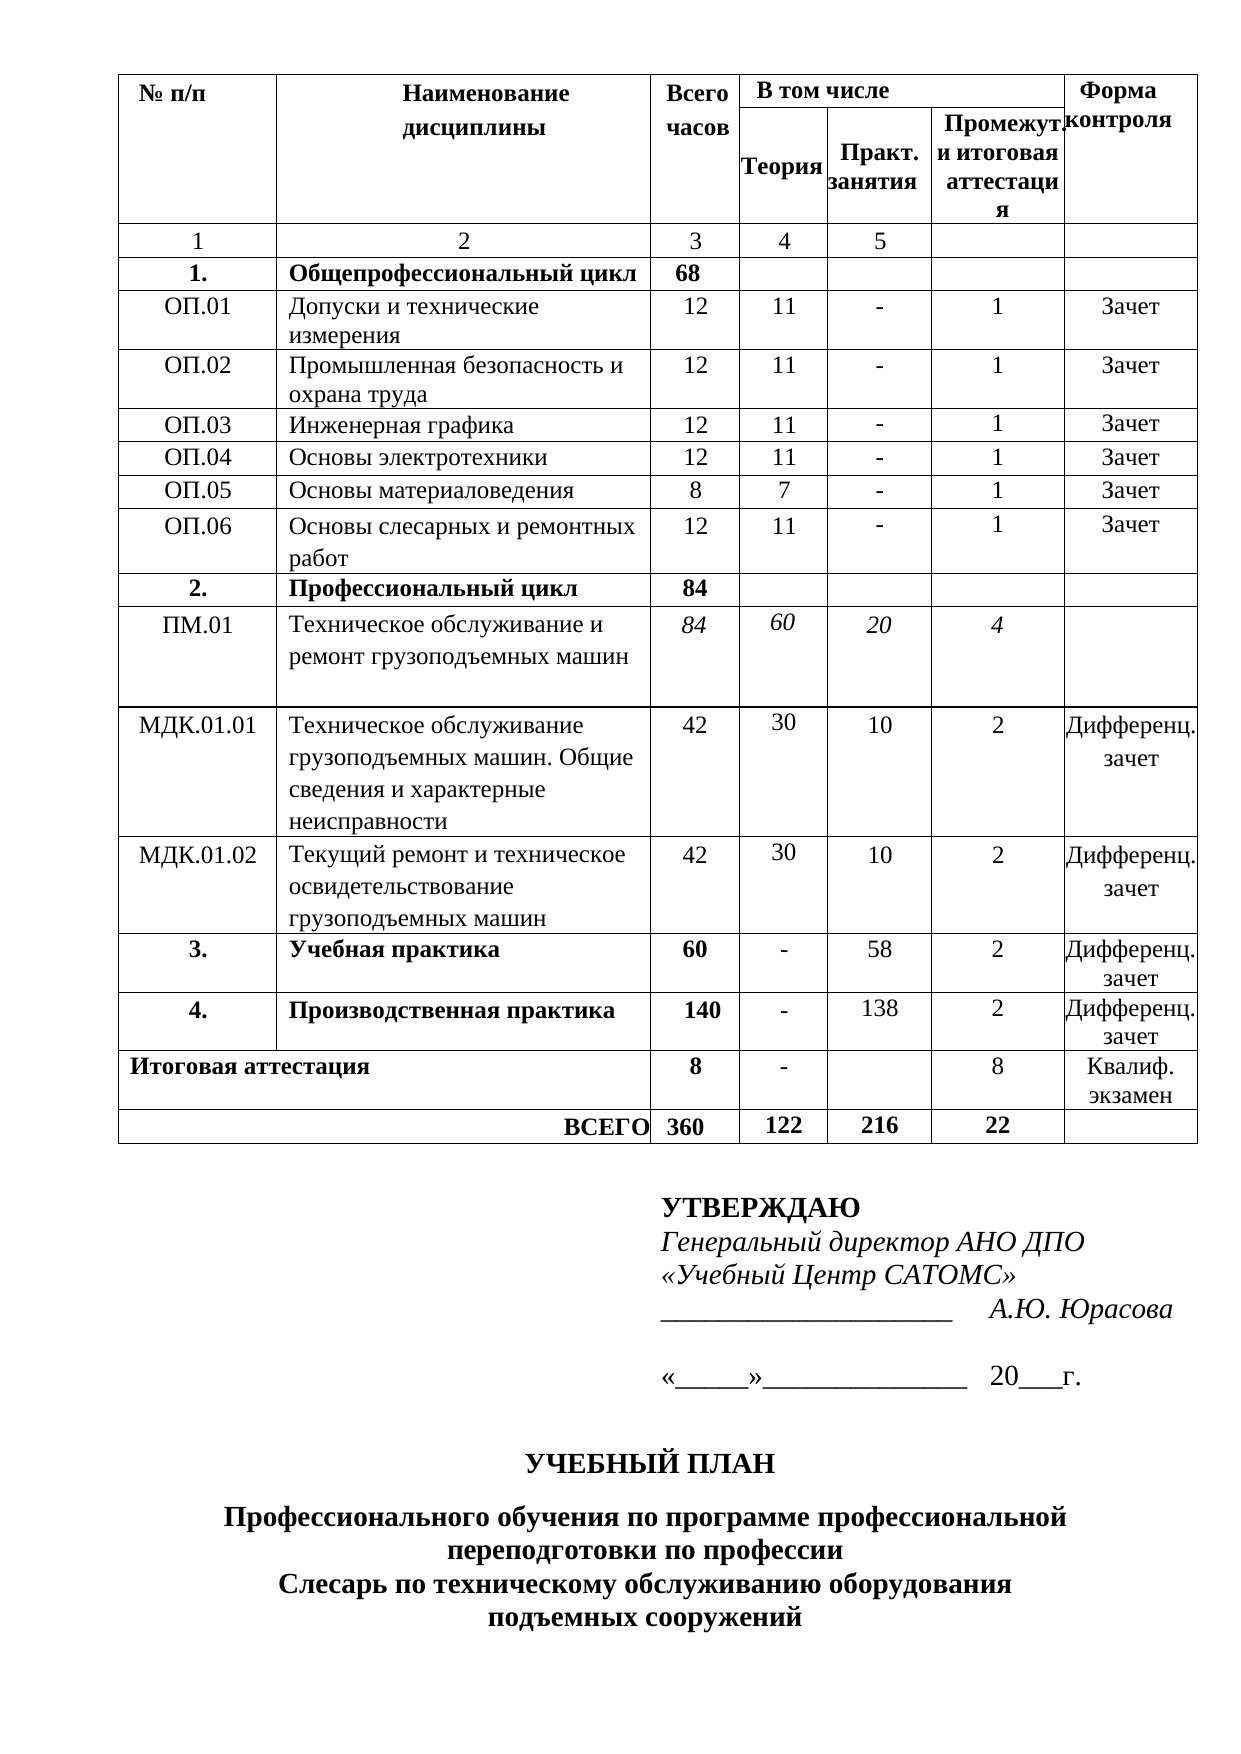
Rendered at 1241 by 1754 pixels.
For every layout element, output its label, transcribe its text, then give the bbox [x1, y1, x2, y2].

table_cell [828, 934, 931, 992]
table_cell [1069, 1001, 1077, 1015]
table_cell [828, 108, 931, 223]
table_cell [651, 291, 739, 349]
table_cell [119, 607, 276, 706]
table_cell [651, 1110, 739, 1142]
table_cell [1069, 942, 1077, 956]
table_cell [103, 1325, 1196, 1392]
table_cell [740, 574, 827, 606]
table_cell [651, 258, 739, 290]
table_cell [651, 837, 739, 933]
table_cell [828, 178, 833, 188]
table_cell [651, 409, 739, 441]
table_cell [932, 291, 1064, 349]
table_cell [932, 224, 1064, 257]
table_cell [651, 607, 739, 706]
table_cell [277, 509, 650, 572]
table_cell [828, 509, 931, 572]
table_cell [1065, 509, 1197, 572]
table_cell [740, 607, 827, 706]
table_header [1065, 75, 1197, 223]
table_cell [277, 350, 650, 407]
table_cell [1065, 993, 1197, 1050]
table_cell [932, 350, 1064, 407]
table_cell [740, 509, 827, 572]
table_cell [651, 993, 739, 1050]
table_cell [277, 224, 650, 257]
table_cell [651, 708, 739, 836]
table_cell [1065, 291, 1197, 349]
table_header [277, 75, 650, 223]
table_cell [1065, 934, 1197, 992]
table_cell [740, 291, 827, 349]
subtitle Профессионального обучения по программе профессиональной переподготовки по профессии [215, 1499, 1076, 1567]
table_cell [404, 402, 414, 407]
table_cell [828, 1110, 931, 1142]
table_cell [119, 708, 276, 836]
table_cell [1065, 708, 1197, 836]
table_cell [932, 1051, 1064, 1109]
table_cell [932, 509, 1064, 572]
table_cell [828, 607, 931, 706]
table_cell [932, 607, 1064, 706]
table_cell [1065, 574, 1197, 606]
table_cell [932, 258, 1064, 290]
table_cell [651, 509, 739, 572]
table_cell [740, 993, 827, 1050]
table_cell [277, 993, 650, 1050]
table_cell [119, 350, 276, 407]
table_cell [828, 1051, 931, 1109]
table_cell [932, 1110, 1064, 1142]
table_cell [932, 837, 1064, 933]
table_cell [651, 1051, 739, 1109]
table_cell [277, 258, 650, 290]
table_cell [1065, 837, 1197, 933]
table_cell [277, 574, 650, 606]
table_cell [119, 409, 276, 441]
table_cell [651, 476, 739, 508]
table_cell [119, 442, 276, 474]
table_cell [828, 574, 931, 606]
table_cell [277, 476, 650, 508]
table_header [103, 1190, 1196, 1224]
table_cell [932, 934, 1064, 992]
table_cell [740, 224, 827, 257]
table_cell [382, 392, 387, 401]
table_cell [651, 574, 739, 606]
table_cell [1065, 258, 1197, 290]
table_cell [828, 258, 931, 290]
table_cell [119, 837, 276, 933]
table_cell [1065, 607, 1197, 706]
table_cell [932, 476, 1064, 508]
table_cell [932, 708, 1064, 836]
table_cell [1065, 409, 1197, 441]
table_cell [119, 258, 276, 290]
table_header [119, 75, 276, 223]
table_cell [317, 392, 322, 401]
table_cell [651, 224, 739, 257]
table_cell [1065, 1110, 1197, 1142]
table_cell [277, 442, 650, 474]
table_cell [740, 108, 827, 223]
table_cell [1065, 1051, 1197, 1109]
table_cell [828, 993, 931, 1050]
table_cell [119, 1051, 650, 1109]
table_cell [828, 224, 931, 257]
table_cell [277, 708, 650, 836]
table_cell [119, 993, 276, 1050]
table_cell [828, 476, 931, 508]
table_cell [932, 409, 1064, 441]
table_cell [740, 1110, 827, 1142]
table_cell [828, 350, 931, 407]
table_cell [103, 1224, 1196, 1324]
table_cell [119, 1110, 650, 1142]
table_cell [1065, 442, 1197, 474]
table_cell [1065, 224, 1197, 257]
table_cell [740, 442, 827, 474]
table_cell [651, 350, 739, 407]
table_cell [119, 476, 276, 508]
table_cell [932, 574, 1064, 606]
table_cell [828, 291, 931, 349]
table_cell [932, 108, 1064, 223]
text УЧЕБНЫЙ ПЛАН [177, 1447, 1122, 1480]
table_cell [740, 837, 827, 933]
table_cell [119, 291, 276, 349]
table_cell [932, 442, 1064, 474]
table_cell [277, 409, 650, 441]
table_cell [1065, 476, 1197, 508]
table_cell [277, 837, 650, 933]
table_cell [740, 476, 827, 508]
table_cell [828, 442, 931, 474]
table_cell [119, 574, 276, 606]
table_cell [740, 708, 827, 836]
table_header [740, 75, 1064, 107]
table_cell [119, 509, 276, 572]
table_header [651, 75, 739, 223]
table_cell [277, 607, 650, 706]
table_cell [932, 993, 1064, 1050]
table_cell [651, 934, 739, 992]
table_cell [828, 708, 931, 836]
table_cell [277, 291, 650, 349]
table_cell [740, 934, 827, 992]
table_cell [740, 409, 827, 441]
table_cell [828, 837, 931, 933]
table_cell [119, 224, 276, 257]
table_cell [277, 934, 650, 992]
subtitle Слесарь по техническому обслуживанию оборудования подъемных сооружений [215, 1567, 1076, 1634]
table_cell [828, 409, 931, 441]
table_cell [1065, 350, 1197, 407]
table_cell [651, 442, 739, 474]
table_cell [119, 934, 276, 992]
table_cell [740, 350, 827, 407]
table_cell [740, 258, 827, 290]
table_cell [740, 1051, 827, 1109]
